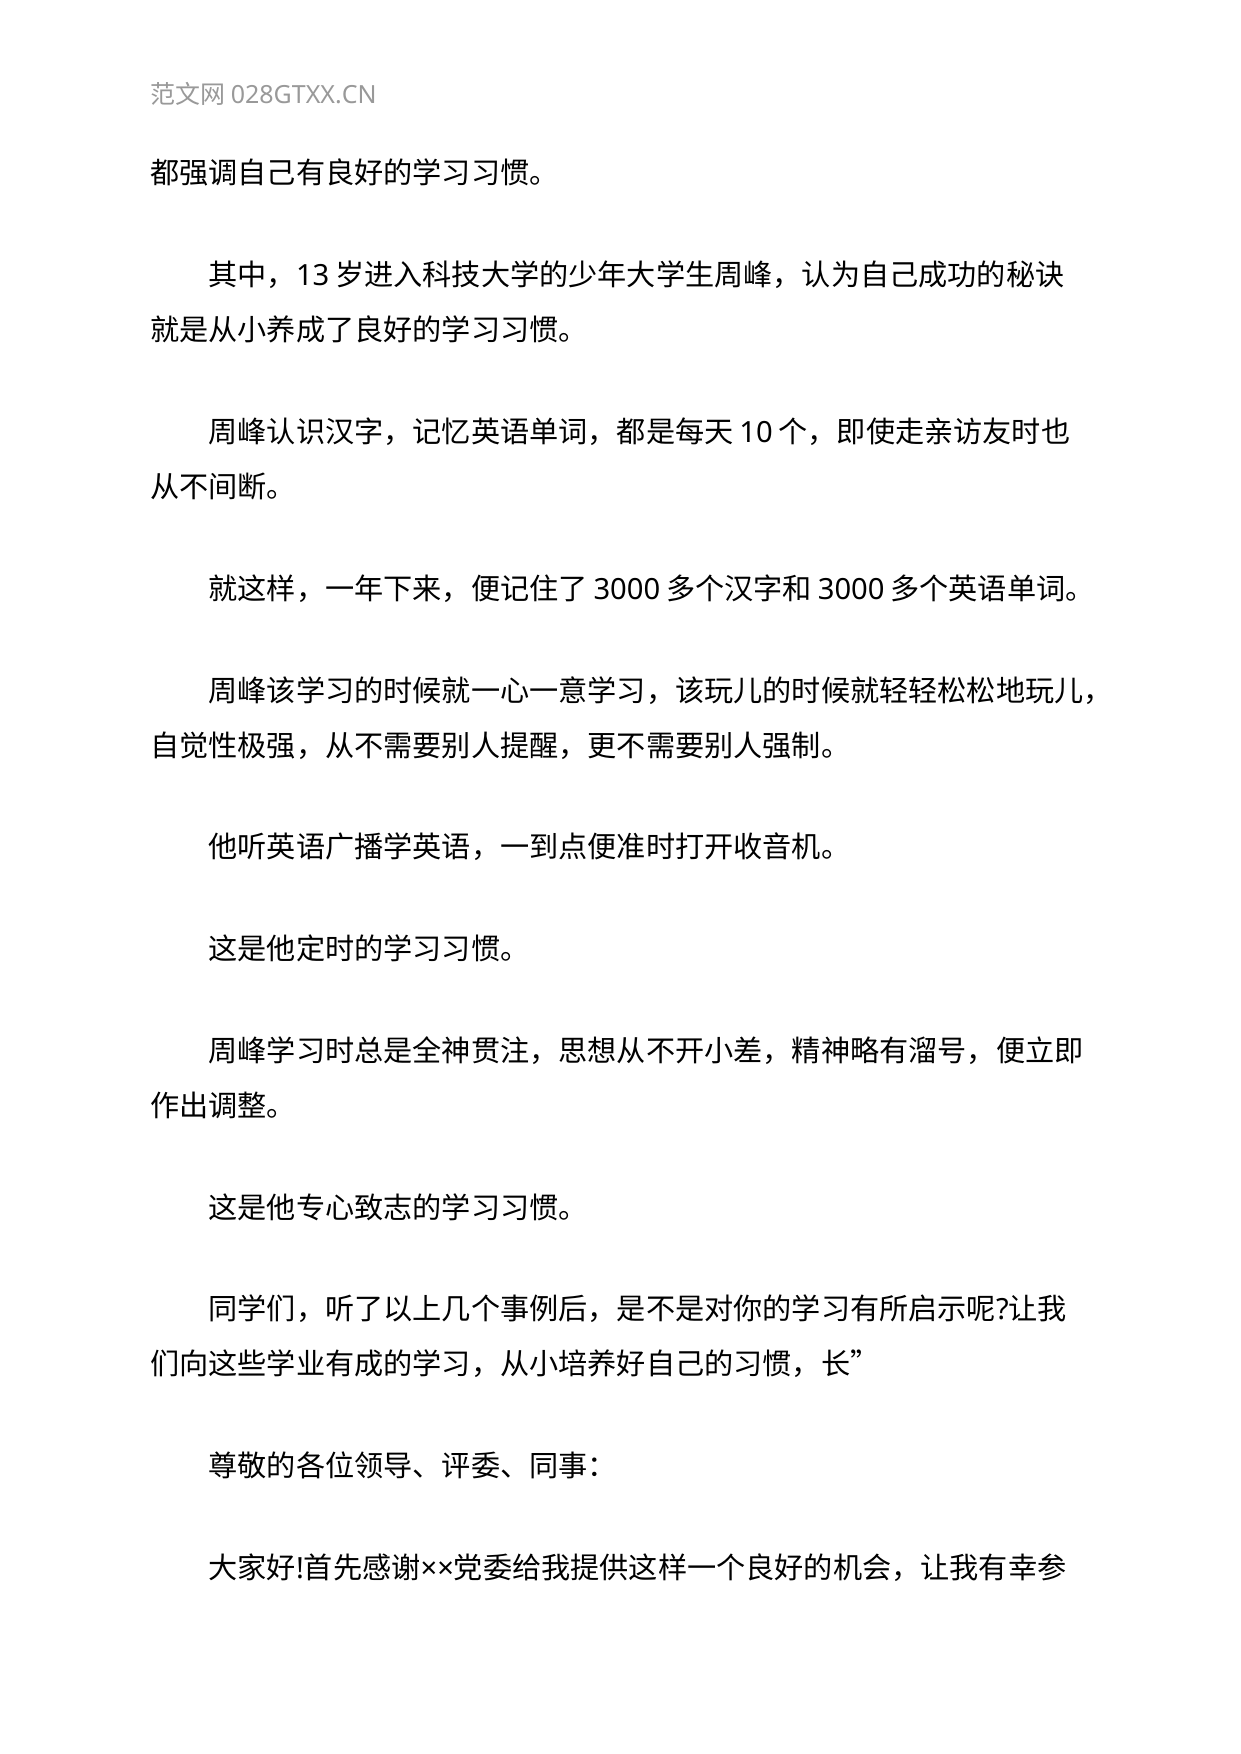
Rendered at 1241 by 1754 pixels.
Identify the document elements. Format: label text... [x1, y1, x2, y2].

text 尊敬的各位领导、评委、同事： [150, 1443, 1090, 1485]
text 同学们，听了以上几个事例后，是不是对你的学习有所启示呢?让我们向这些学业有成的学习，从小培养好自己的习惯，长” [150, 1286, 1090, 1383]
text 这是他专心致志的学习习惯。 [150, 1184, 1090, 1226]
text 周峰认识汉字，记忆英语单词，都是每天10个，即使走亲访友时也从不间断。 [150, 408, 1090, 506]
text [150, 150, 1090, 192]
text 就这样，一年下来，便记住了3000多个汉字和3000多个英语单词。 [150, 565, 1090, 608]
text 周峰该学习的时候就一心一意学习，该玩儿的时候就轻轻松松地玩儿，自觉性极强，从不需要别人提醒，更不需要别人强制。 [150, 667, 1090, 764]
text 这是他定时的学习习惯。 [150, 926, 1090, 968]
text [150, 1544, 1090, 1587]
text 其中，13岁进入科技大学的少年大学生周峰，认为自己成功的秘诀就是从小养成了良好的学习习惯。 [150, 252, 1090, 349]
text 周峰学习时总是全神贯注，思想从不开小差，精神略有溜号，便立即作出调整。 [150, 1027, 1090, 1125]
text 他听英语广播学英语，一到点便准时打开收音机。 [150, 824, 1090, 866]
